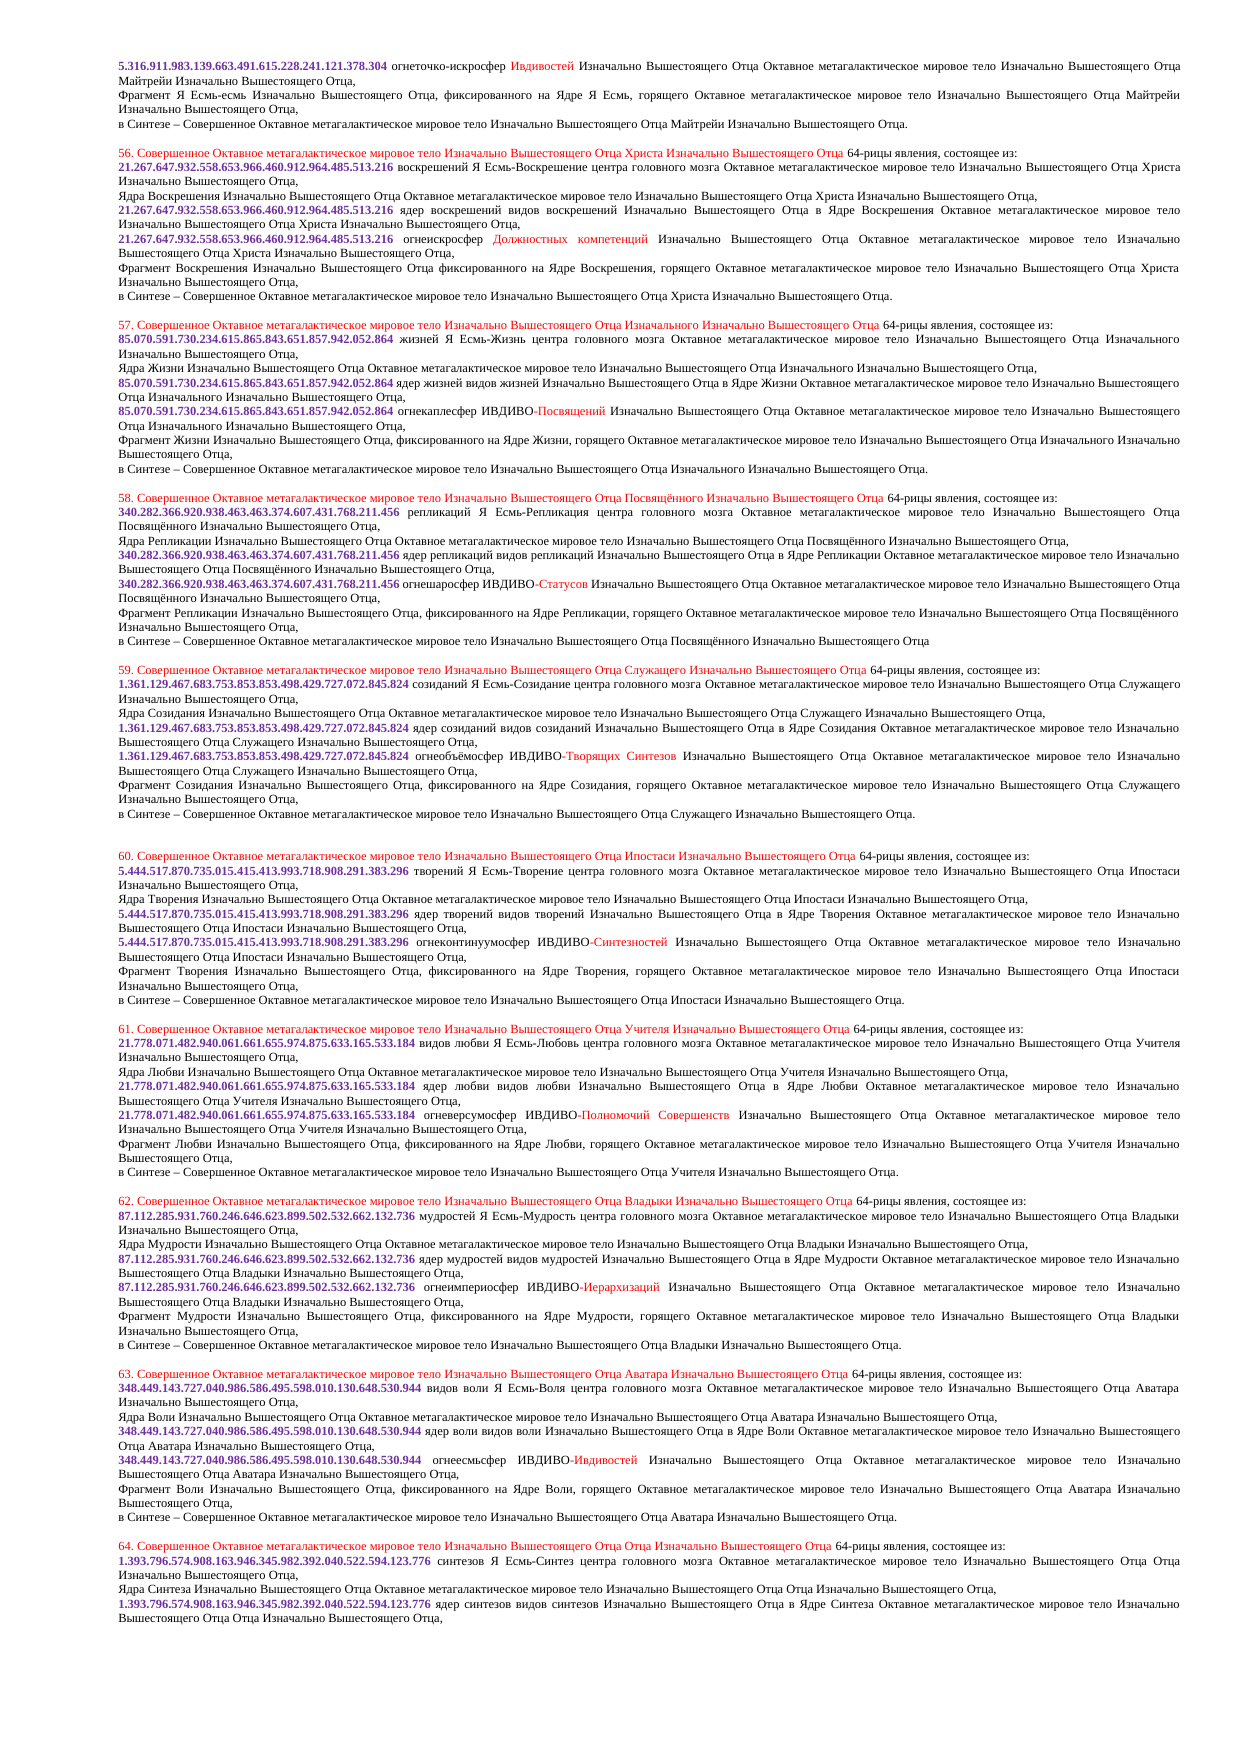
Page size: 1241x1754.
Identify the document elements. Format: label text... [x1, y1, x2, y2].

text 85.070.591.730.234.615.865.843.651.857.942.052.864 огнекаплесфер ИВДИВО-Посвящений Изначально Вышестоящего Отца Октавное метагалактическое мировое тело Изначально Вышестоящего Отца Изначального Изначально Вышестоящего Отца, [118, 404, 1181, 433]
text Ядра Репликации Изначально Вышестоящего Отца Октавное метагалактическое мировое тело Изначально Вышестоящего Отца Посвящённого Изначально Вышестоящего Отца, [118, 533, 1181, 548]
text 87.112.285.931.760.246.646.623.899.502.532.662.132.736 мудростей Я Есмь-Мудрость центра головного мозга Октавное метагалактическое мировое тело Изначально Вышестоящего Отца Владыки Изначально Вышестоящего Отца, [118, 1208, 1181, 1237]
text в Синтезе – Совершенное Октавное метагалактическое мировое тело Изначально Вышестоящего Отца Посвящённого Изначально Вышестоящего Отца [118, 634, 1181, 648]
text 58. Совершенное Октавное метагалактическое мировое тело Изначально Вышестоящего Отца Посвящённого Изначально Вышестоящего Отца 64-рицы явления, состоящее из: [118, 490, 1181, 505]
text Ядра Созидания Изначально Вышестоящего Отца Октавное метагалактическое мировое тело Изначально Вышестоящего Отца Служащего Изначально Вышестоящего Отца, [118, 706, 1181, 720]
text в Синтезе – Совершенное Октавное метагалактическое мировое тело Изначально Вышестоящего Отца Учителя Изначально Вышестоящего Отца. [118, 1165, 1181, 1179]
text 85.070.591.730.234.615.865.843.651.857.942.052.864 ядер жизней видов жизней Изначально Вышестоящего Отца в Ядре Жизни Октавное метагалактическое мировое тело Изначально Вышестоящего Отца Изначального Изначально Вышестоящего Отца, [118, 375, 1181, 404]
text Фрагмент Воскрешения Изначально Вышестоящего Отца фиксированного на Ядре Воскрешения, горящего Октавное метагалактическое мировое тело Изначально Вышестоящего Отца Христа Изначально Вышестоящего Отца, [118, 260, 1181, 289]
text 21.267.647.932.558.653.966.460.912.964.485.513.216 огнеискросфер Должностных компетенций Изначально Вышестоящего Отца Октавное метагалактическое мировое тело Изначально Вышестоящего Отца Христа Изначально Вышестоящего Отца, [118, 232, 1181, 260]
text 348.449.143.727.040.986.586.495.598.010.130.648.530.944 ядер воли видов воли Изначально Вышестоящего Отца в Ядре Воли Октавное метагалактическое мировое тело Изначально Вышестоящего Отца Аватара Изначально Вышестоящего Отца, [118, 1424, 1181, 1453]
text в Синтезе – Совершенное Октавное метагалактическое мировое тело Изначально Вышестоящего Отца Христа Изначально Вышестоящего Отца. [118, 289, 1181, 303]
text в Синтезе – Совершенное Октавное метагалактическое мировое тело Изначально Вышестоящего Отца Служащего Изначально Вышестоящего Отца. [118, 807, 1181, 821]
text в Синтезе – Совершенное Октавное метагалактическое мировое тело Изначально Вышестоящего Отца Изначального Изначально Вышестоящего Отца. [118, 462, 1181, 476]
text 64. Совершенное Октавное метагалактическое мировое тело Изначально Вышестоящего Отца Отца Изначально Вышестоящего Отца 64-рицы явления, состоящее из: [118, 1539, 1181, 1553]
text в Синтезе – Совершенное Октавное метагалактическое мировое тело Изначально Вышестоящего Отца Майтрейи Изначально Вышестоящего Отца. [118, 117, 1181, 131]
text 21.778.071.482.940.061.661.655.974.875.633.165.533.184 огневерсумосфер ИВДИВО-Полномочий Совершенств Изначально Вышестоящего Отца Октавное метагалактическое мировое тело Изначально Вышестоящего Отца Учителя Изначально Вышестоящего Отца, [118, 1108, 1181, 1136]
text 61. Совершенное Октавное метагалактическое мировое тело Изначально Вышестоящего Отца Учителя Изначально Вышестоящего Отца 64-рицы явления, состоящее из: [118, 1021, 1181, 1036]
text Фрагмент Я Есмь-есмь Изначально Вышестоящего Отца, фиксированного на Ядре Я Есмь, горящего Октавное метагалактическое мировое тело Изначально Вышестоящего Отца Майтрейи Изначально Вышестоящего Отца, [118, 88, 1181, 117]
text 63. Совершенное Октавное метагалактическое мировое тело Изначально Вышестоящего Отца Аватара Изначально Вышестоящего Отца 64-рицы явления, состоящее из: [118, 1366, 1181, 1381]
text Фрагмент Любви Изначально Вышестоящего Отца, фиксированного на Ядре Любви, горящего Октавное метагалактическое мировое тело Изначально Вышестоящего Отца Учителя Изначально Вышестоящего Отца, [118, 1136, 1181, 1165]
text 87.112.285.931.760.246.646.623.899.502.532.662.132.736 огнеимпериосфер ИВДИВО-Иерархизаций Изначально Вышестоящего Отца Октавное метагалактическое мировое тело Изначально Вышестоящего Отца Владыки Изначально Вышестоящего Отца, [118, 1280, 1181, 1309]
text 1.361.129.467.683.753.853.853.498.429.727.072.845.824 созиданий Я Есмь-Созидание центра головного мозга Октавное метагалактическое мировое тело Изначально Вышестоящего Отца Служащего Изначально Вышестоящего Отца, [118, 677, 1181, 706]
text 85.070.591.730.234.615.865.843.651.857.942.052.864 жизней Я Есмь-Жизнь центра головного мозга Октавное метагалактическое мировое тело Изначально Вышестоящего Отца Изначального Изначально Вышестоящего Отца, [118, 332, 1181, 361]
text в Синтезе – Совершенное Октавное метагалактическое мировое тело Изначально Вышестоящего Отца Ипостаси Изначально Вышестоящего Отца. [118, 993, 1181, 1007]
text 1.393.796.574.908.163.946.345.982.392.040.522.594.123.776 ядер синтезов видов синтезов Изначально Вышестоящего Отца в Ядре Синтеза Октавное метагалактическое мировое тело Изначально Вышестоящего Отца Отца Изначально Вышестоящего Отца, [118, 1596, 1181, 1625]
text 21.778.071.482.940.061.661.655.974.875.633.165.533.184 ядер любви видов любви Изначально Вышестоящего Отца в Ядре Любви Октавное метагалактическое мировое тело Изначально Вышестоящего Отца Учителя Изначально Вышестоящего Отца, [118, 1079, 1181, 1108]
text 56. Совершенное Октавное метагалактическое мировое тело Изначально Вышестоящего Отца Христа Изначально Вышестоящего Отца 64-рицы явления, состоящее из: [118, 145, 1181, 160]
text Ядра Любви Изначально Вышестоящего Отца Октавное метагалактическое мировое тело Изначально Вышестоящего Отца Учителя Изначально Вышестоящего Отца, [118, 1064, 1181, 1079]
text Фрагмент Созидания Изначально Вышестоящего Отца, фиксированного на Ядре Созидания, горящего Октавное метагалактическое мировое тело Изначально Вышестоящего Отца Служащего Изначально Вышестоящего Отца, [118, 778, 1181, 807]
text Фрагмент Репликации Изначально Вышестоящего Отца, фиксированного на Ядре Репликации, горящего Октавное метагалактическое мировое тело Изначально Вышестоящего Отца Посвящённого Изначально Вышестоящего Отца, [118, 605, 1181, 634]
text Фрагмент Творения Изначально Вышестоящего Отца, фиксированного на Ядре Творения, горящего Октавное метагалактическое мировое тело Изначально Вышестоящего Отца Ипостаси Изначально Вышестоящего Отца, [118, 964, 1181, 993]
text Ядра Жизни Изначально Вышестоящего Отца Октавное метагалактическое мировое тело Изначально Вышестоящего Отца Изначального Изначально Вышестоящего Отца, [118, 361, 1181, 375]
text 5.316.911.983.139.663.491.615.228.241.121.378.304 огнеточко-искросфер Ивдивостей Изначально Вышестоящего Отца Октавное метагалактическое мировое тело Изначально Вышестоящего Отца Майтрейи Изначально Вышестоящего Отца, [118, 59, 1181, 88]
text 21.267.647.932.558.653.966.460.912.964.485.513.216 воскрешений Я Есмь-Воскрешение центра головного мозга Октавное метагалактическое мировое тело Изначально Вышестоящего Отца Христа Изначально Вышестоящего Отца, [118, 160, 1181, 188]
text Ядра Воли Изначально Вышестоящего Отца Октавное метагалактическое мировое тело Изначально Вышестоящего Отца Аватара Изначально Вышестоящего Отца, [118, 1409, 1181, 1424]
text 1.361.129.467.683.753.853.853.498.429.727.072.845.824 ядер созиданий видов созиданий Изначально Вышестоящего Отца в Ядре Созидания Октавное метагалактическое мировое тело Изначально Вышестоящего Отца Служащего Изначально Вышестоящего Отца, [118, 720, 1181, 749]
text 59. Совершенное Октавное метагалактическое мировое тело Изначально Вышестоящего Отца Служащего Изначально Вышестоящего Отца 64-рицы явления, состоящее из: [118, 663, 1181, 677]
text 60. Совершенное Октавное метагалактическое мировое тело Изначально Вышестоящего Отца Ипостаси Изначально Вышестоящего Отца 64-рицы явления, состоящее из: [118, 849, 1181, 863]
text 21.778.071.482.940.061.661.655.974.875.633.165.533.184 видов любви Я Есмь-Любовь центра головного мозга Октавное метагалактическое мировое тело Изначально Вышестоящего Отца Учителя Изначально Вышестоящего Отца, [118, 1036, 1181, 1064]
text 21.267.647.932.558.653.966.460.912.964.485.513.216 ядер воскрешений видов воскрешений Изначально Вышестоящего Отца в Ядре Воскрешения Октавное метагалактическое мировое тело Изначально Вышестоящего Отца Христа Изначально Вышестоящего Отца, [118, 203, 1181, 232]
text 348.449.143.727.040.986.586.495.598.010.130.648.530.944 видов воли Я Есмь-Воля центра головного мозга Октавное метагалактическое мировое тело Изначально Вышестоящего Отца Аватара Изначально Вышестоящего Отца, [118, 1381, 1181, 1409]
text 1.361.129.467.683.753.853.853.498.429.727.072.845.824 огнеобъёмосфер ИВДИВО-Творящих Синтезов Изначально Вышестоящего Отца Октавное метагалактическое мировое тело Изначально Вышестоящего Отца Служащего Изначально Вышестоящего Отца, [118, 749, 1181, 778]
text 87.112.285.931.760.246.646.623.899.502.532.662.132.736 ядер мудростей видов мудростей Изначально Вышестоящего Отца в Ядре Мудрости Октавное метагалактическое мировое тело Изначально Вышестоящего Отца Владыки Изначально Вышестоящего Отца, [118, 1251, 1181, 1280]
text 5.444.517.870.735.015.415.413.993.718.908.291.383.296 огнеконтинуумосфер ИВДИВО-Синтезностей Изначально Вышестоящего Отца Октавное метагалактическое мировое тело Изначально Вышестоящего Отца Ипостаси Изначально Вышестоящего Отца, [118, 935, 1181, 964]
text 348.449.143.727.040.986.586.495.598.010.130.648.530.944 огнеесмьсфер ИВДИВО-Ивдивостей Изначально Вышестоящего Отца Октавное метагалактическое мировое тело Изначально Вышестоящего Отца Аватара Изначально Вышестоящего Отца, [118, 1453, 1181, 1481]
text Фрагмент Жизни Изначально Вышестоящего Отца, фиксированного на Ядре Жизни, горящего Октавное метагалактическое мировое тело Изначально Вышестоящего Отца Изначального Изначально Вышестоящего Отца, [118, 433, 1181, 462]
text 1.393.796.574.908.163.946.345.982.392.040.522.594.123.776 синтезов Я Есмь-Синтез центра головного мозга Октавное метагалактическое мировое тело Изначально Вышестоящего Отца Отца Изначально Вышестоящего Отца, [118, 1553, 1181, 1582]
text в Синтезе – Совершенное Октавное метагалактическое мировое тело Изначально Вышестоящего Отца Владыки Изначально Вышестоящего Отца. [118, 1338, 1181, 1352]
text 5.444.517.870.735.015.415.413.993.718.908.291.383.296 ядер творений видов творений Изначально Вышестоящего Отца в Ядре Творения Октавное метагалактическое мировое тело Изначально Вышестоящего Отца Ипостаси Изначально Вышестоящего Отца, [118, 906, 1181, 935]
text Фрагмент Мудрости Изначально Вышестоящего Отца, фиксированного на Ядре Мудрости, горящего Октавное метагалактическое мировое тело Изначально Вышестоящего Отца Владыки Изначально Вышестоящего Отца, [118, 1309, 1181, 1338]
text Ядра Творения Изначально Вышестоящего Отца Октавное метагалактическое мировое тело Изначально Вышестоящего Отца Ипостаси Изначально Вышестоящего Отца, [118, 892, 1181, 906]
text 62. Совершенное Октавное метагалактическое мировое тело Изначально Вышестоящего Отца Владыки Изначально Вышестоящего Отца 64-рицы явления, состоящее из: [118, 1194, 1181, 1208]
text 340.282.366.920.938.463.463.374.607.431.768.211.456 репликаций Я Есмь-Репликация центра головного мозга Октавное метагалактическое мировое тело Изначально Вышестоящего Отца Посвящённого Изначально Вышестоящего Отца, [118, 505, 1181, 533]
text 340.282.366.920.938.463.463.374.607.431.768.211.456 огнешаросфер ИВДИВО-Статусов Изначально Вышестоящего Отца Октавное метагалактическое мировое тело Изначально Вышестоящего Отца Посвящённого Изначально Вышестоящего Отца, [118, 577, 1181, 605]
text Ядра Синтеза Изначально Вышестоящего Отца Октавное метагалактическое мировое тело Изначально Вышестоящего Отца Отца Изначально Вышестоящего Отца, [118, 1582, 1181, 1596]
text Фрагмент Воли Изначально Вышестоящего Отца, фиксированного на Ядре Воли, горящего Октавное метагалактическое мировое тело Изначально Вышестоящего Отца Аватара Изначально Вышестоящего Отца, [118, 1481, 1181, 1510]
text 340.282.366.920.938.463.463.374.607.431.768.211.456 ядер репликаций видов репликаций Изначально Вышестоящего Отца в Ядре Репликации Октавное метагалактическое мировое тело Изначально Вышестоящего Отца Посвящённого Изначально Вышестоящего Отца, [118, 548, 1181, 577]
text Ядра Воскрешения Изначально Вышестоящего Отца Октавное метагалактическое мировое тело Изначально Вышестоящего Отца Христа Изначально Вышестоящего Отца, [118, 188, 1181, 203]
text 57. Совершенное Октавное метагалактическое мировое тело Изначально Вышестоящего Отца Изначального Изначально Вышестоящего Отца 64-рицы явления, состоящее из: [118, 318, 1181, 332]
text Ядра Мудрости Изначально Вышестоящего Отца Октавное метагалактическое мировое тело Изначально Вышестоящего Отца Владыки Изначально Вышестоящего Отца, [118, 1237, 1181, 1251]
text 5.444.517.870.735.015.415.413.993.718.908.291.383.296 творений Я Есмь-Творение центра головного мозга Октавное метагалактическое мировое тело Изначально Вышестоящего Отца Ипостаси Изначально Вышестоящего Отца, [118, 863, 1181, 892]
text в Синтезе – Совершенное Октавное метагалактическое мировое тело Изначально Вышестоящего Отца Аватара Изначально Вышестоящего Отца. [118, 1510, 1181, 1524]
